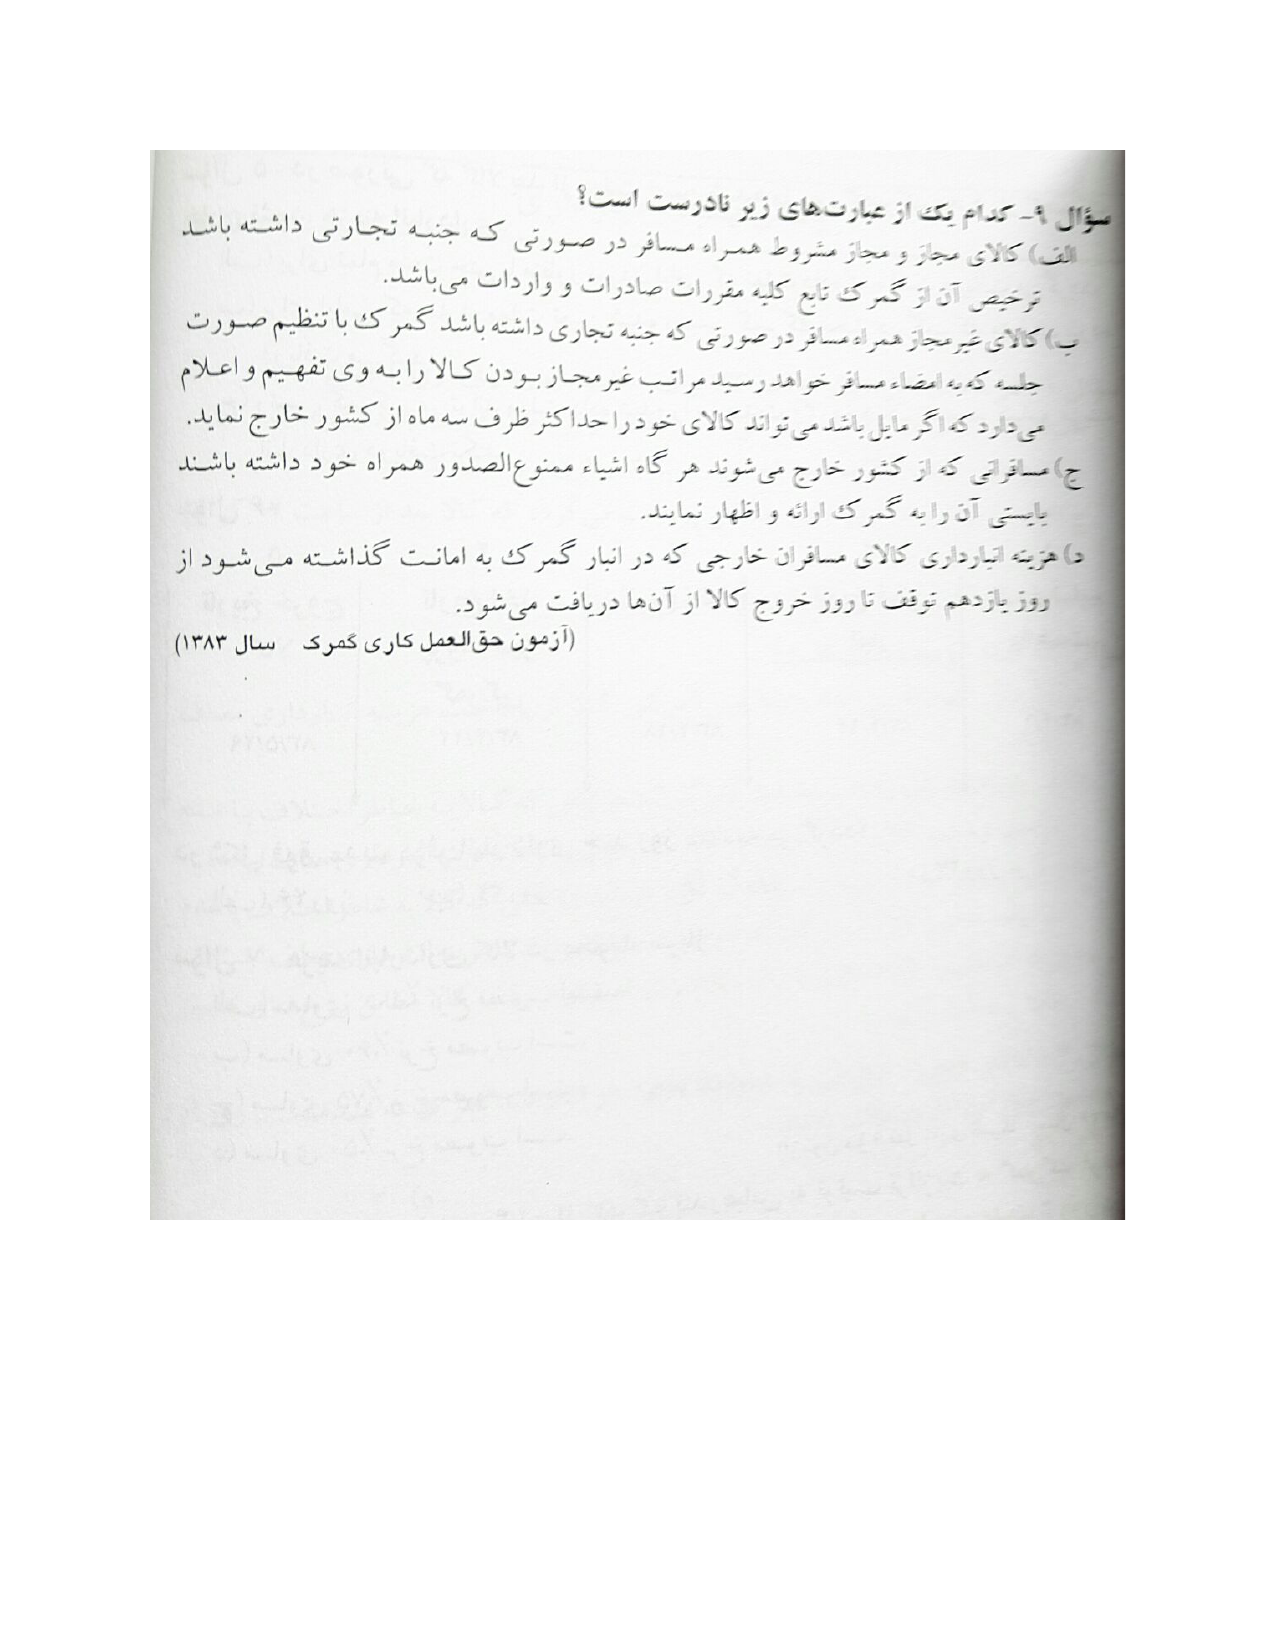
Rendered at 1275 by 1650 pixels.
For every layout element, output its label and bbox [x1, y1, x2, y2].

picture [150, 150, 1125, 1220]
